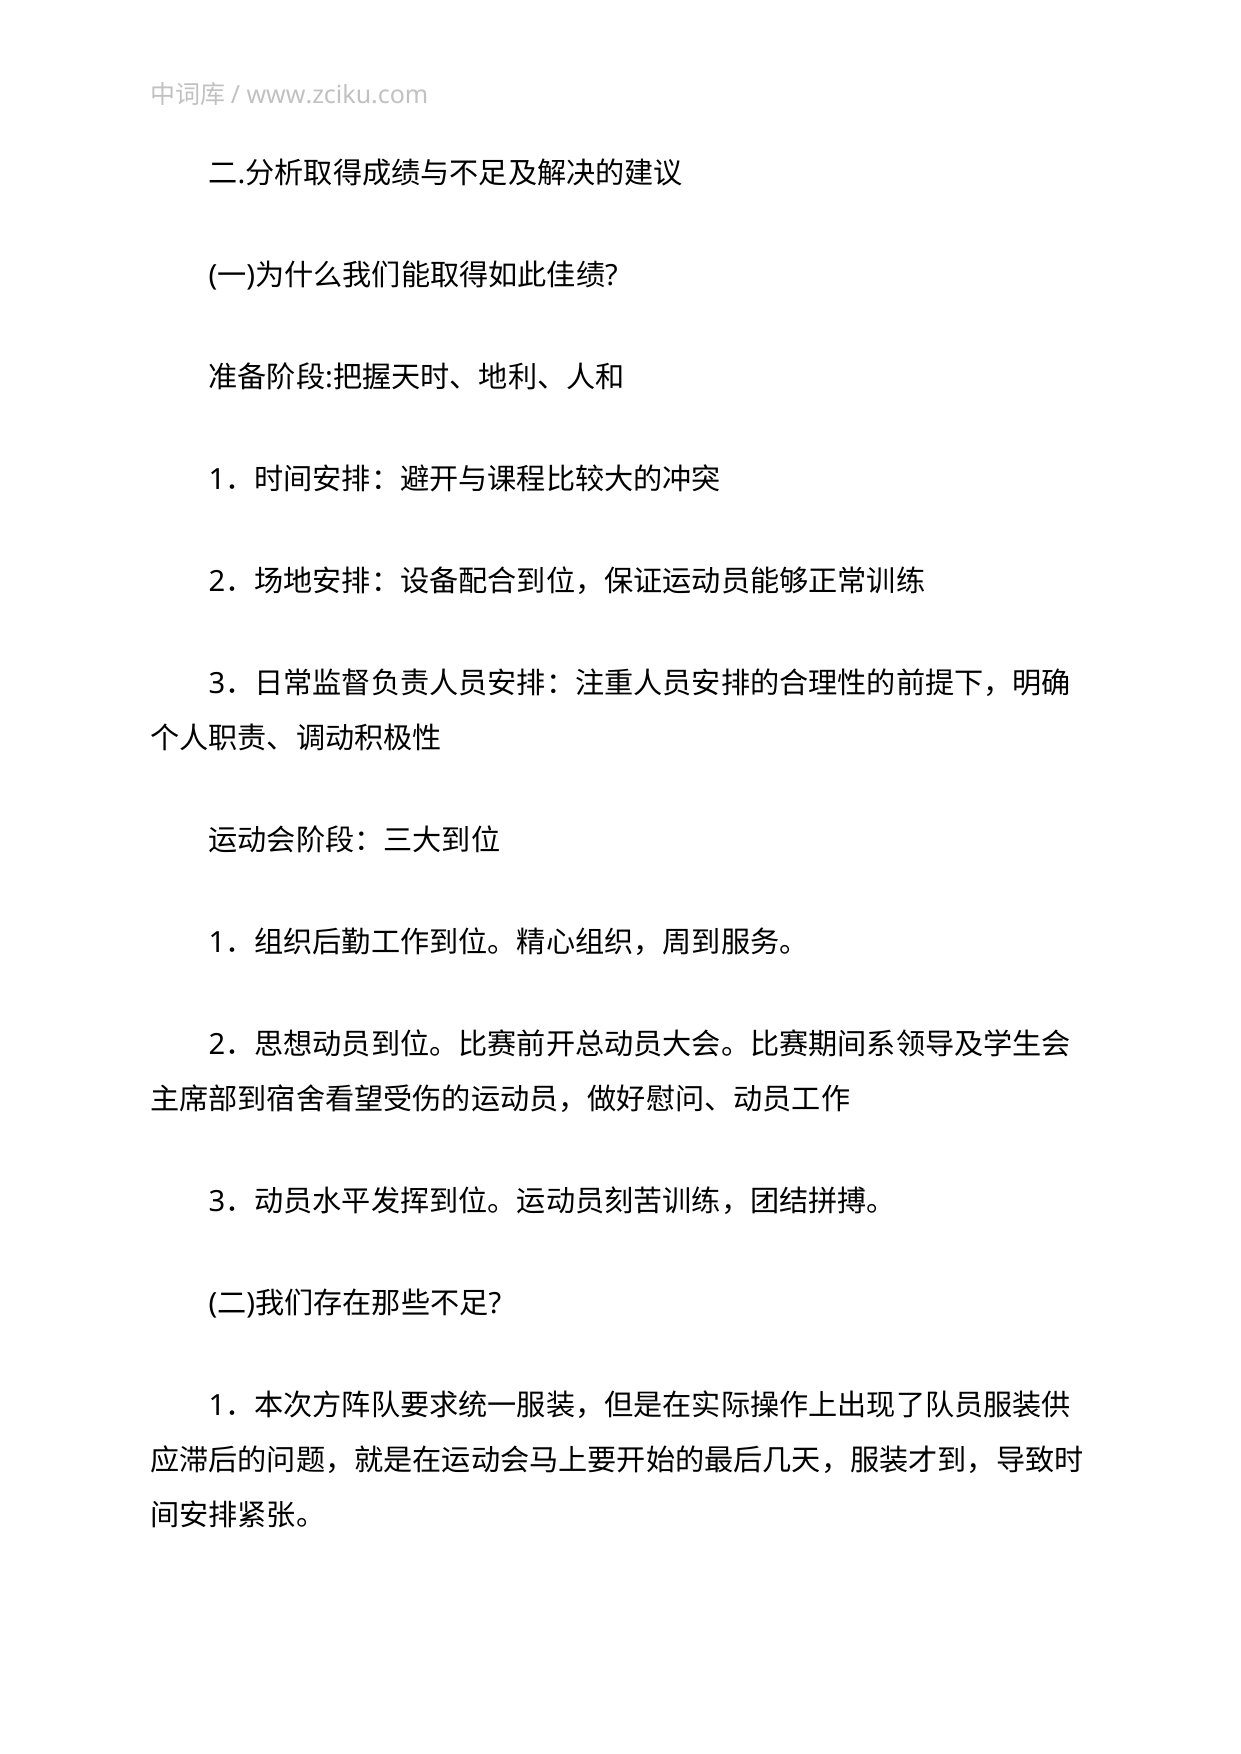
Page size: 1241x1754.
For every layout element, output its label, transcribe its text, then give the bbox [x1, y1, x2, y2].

text (一)为什么我们能取得如此佳绩? [150, 252, 1090, 294]
text 1．时间安排：避开与课程比较大的冲突 [150, 456, 1090, 498]
text 运动会阶段：三大到位 [150, 817, 1090, 859]
text 准备阶段:把握天时、地利、人和 [150, 354, 1090, 396]
text 3．日常监督负责人员安排：注重人员安排的合理性的前提下，明确个人职责、调动积极性 [150, 660, 1090, 757]
text 1．组织后勤工作到位。精心组织，周到服务。 [150, 918, 1090, 961]
text (二)我们存在那些不足? [150, 1279, 1090, 1322]
text 2．场地安排：设备配合到位，保证运动员能够正常训练 [150, 558, 1090, 600]
text 1．本次方阵队要求统一服装，但是在实际操作上出现了队员服装供应滞后的问题，就是在运动会马上要开始的最后几天，服装才到，导致时间安排紧张。 [150, 1381, 1090, 1533]
text 2．思想动员到位。比赛前开总动员大会。比赛期间系领导及学生会主席部到宿舍看望受伤的运动员，做好慰问、动员工作 [150, 1020, 1090, 1118]
text 3．动员水平发挥到位。运动员刻苦训练，团结拼搏。 [150, 1177, 1090, 1219]
text 二.分析取得成绩与不足及解决的建议 [150, 150, 1090, 192]
